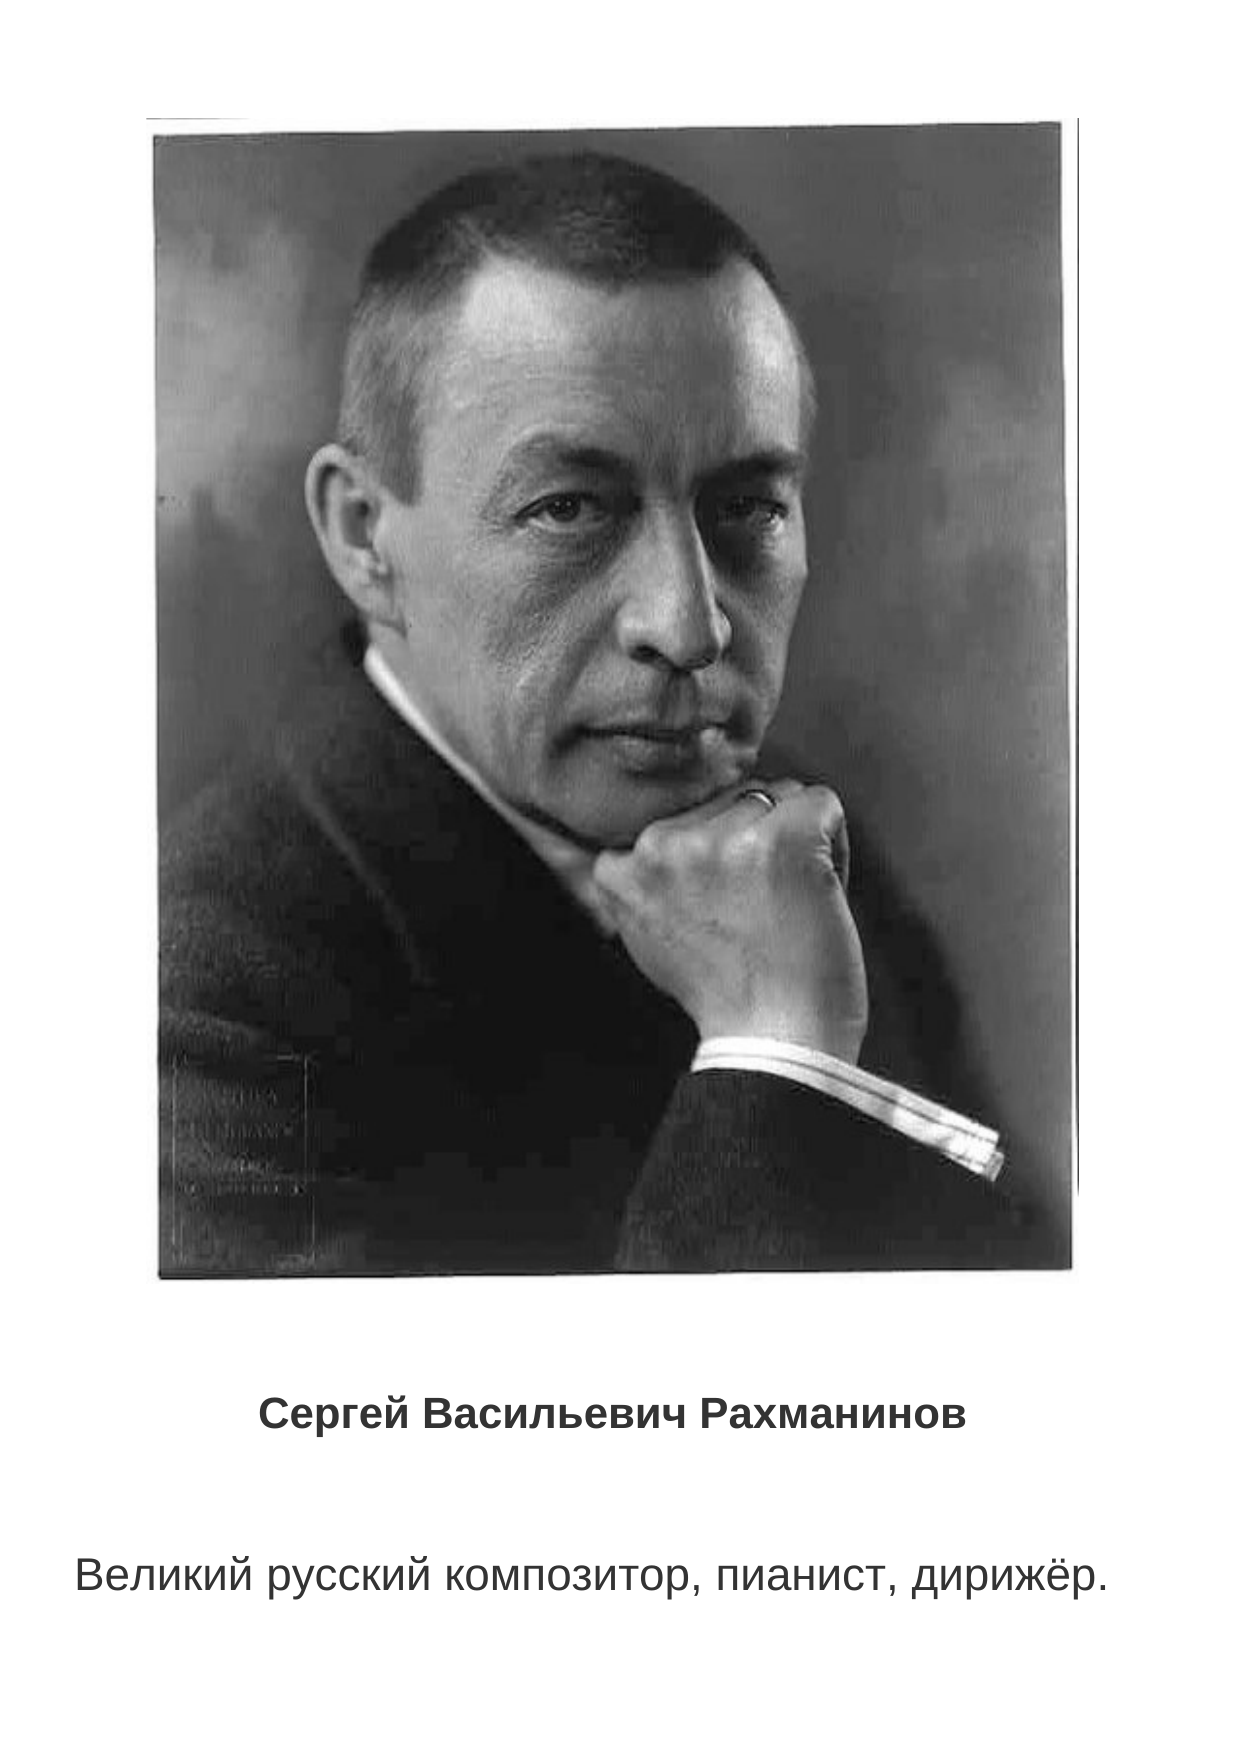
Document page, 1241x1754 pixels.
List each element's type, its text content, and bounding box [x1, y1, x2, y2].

text Великий русский композитор, пианист, дирижёр. [74, 1547, 1152, 1600]
text Сергей Васильевич Рахманинов [74, 1387, 1152, 1438]
picture [146, 118, 1079, 1284]
